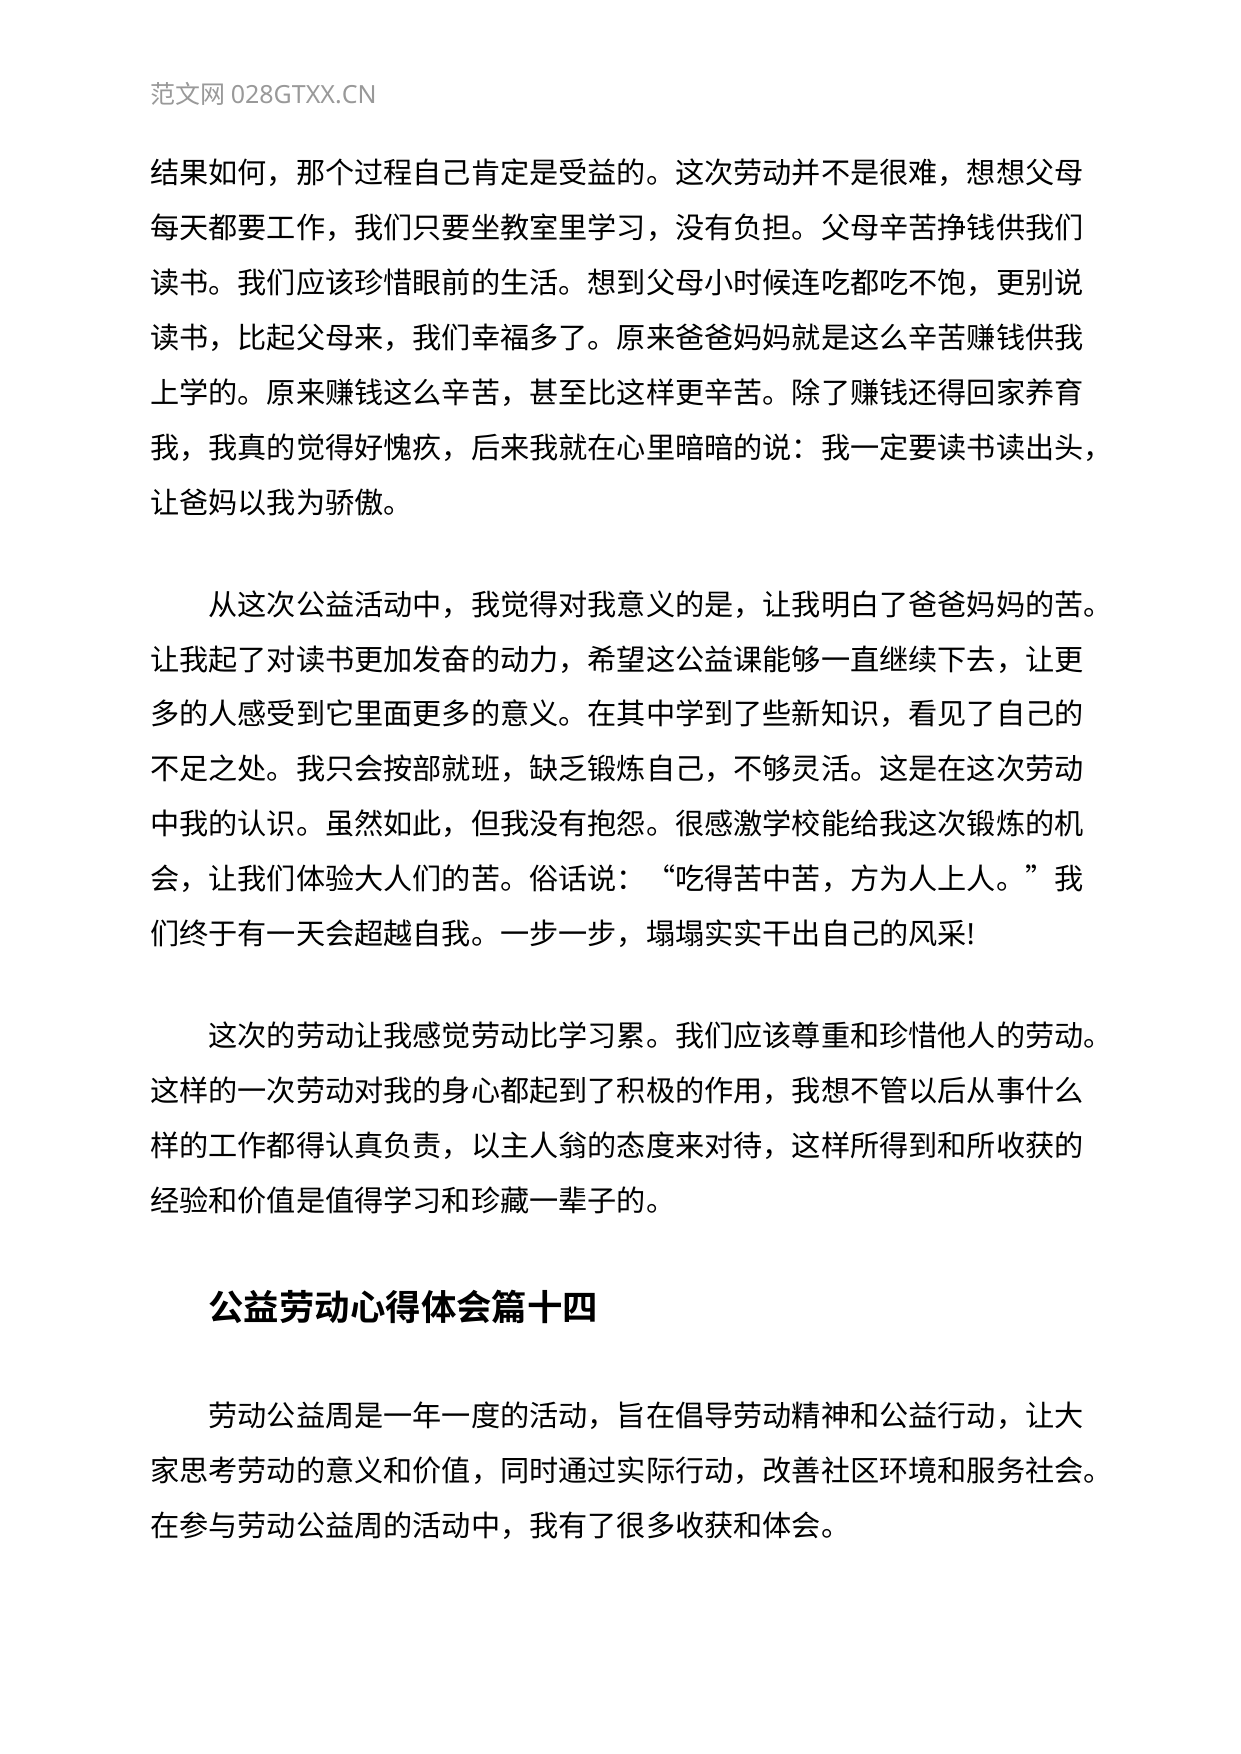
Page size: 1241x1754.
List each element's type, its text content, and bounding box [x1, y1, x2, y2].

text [150, 150, 1090, 522]
text 劳动公益周是一年一度的活动，旨在倡导劳动精神和公益行动，让大家思考劳动的意义和价值，同时通过实际行动，改善社区环境和服务社会。在参与劳动公益周的活动中，我有了很多收获和体会。 [150, 1392, 1090, 1544]
text 这次的劳动让我感觉劳动比学习累。我们应该尊重和珍惜他人的劳动。这样的一次劳动对我的身心都起到了积极的作用，我想不管以后从事什么样的工作都得认真负责，以主人翁的态度来对待，这样所得到和所收获的经验和价值是值得学习和珍藏一辈子的。 [150, 1012, 1090, 1219]
text 公益劳动心得体会篇十四 [150, 1279, 1090, 1330]
text 从这次公益活动中，我觉得对我意义的是，让我明白了爸爸妈妈的苦。让我起了对读书更加发奋的动力，希望这公益课能够一直继续下去，让更多的人感受到它里面更多的意义。在其中学到了些新知识，看见了自己的不足之处。我只会按部就班，缺乏锻炼自己，不够灵活。这是在这次劳动中我的认识。虽然如此，但我没有抱怨。很感激学校能给我这次锻炼的机会，让我们体验大人们的苦。俗话说：“吃得苦中苦，方为人上人。”我们终于有一天会超越自我。一步一步，塌塌实实干出自己的风采! [150, 581, 1090, 953]
